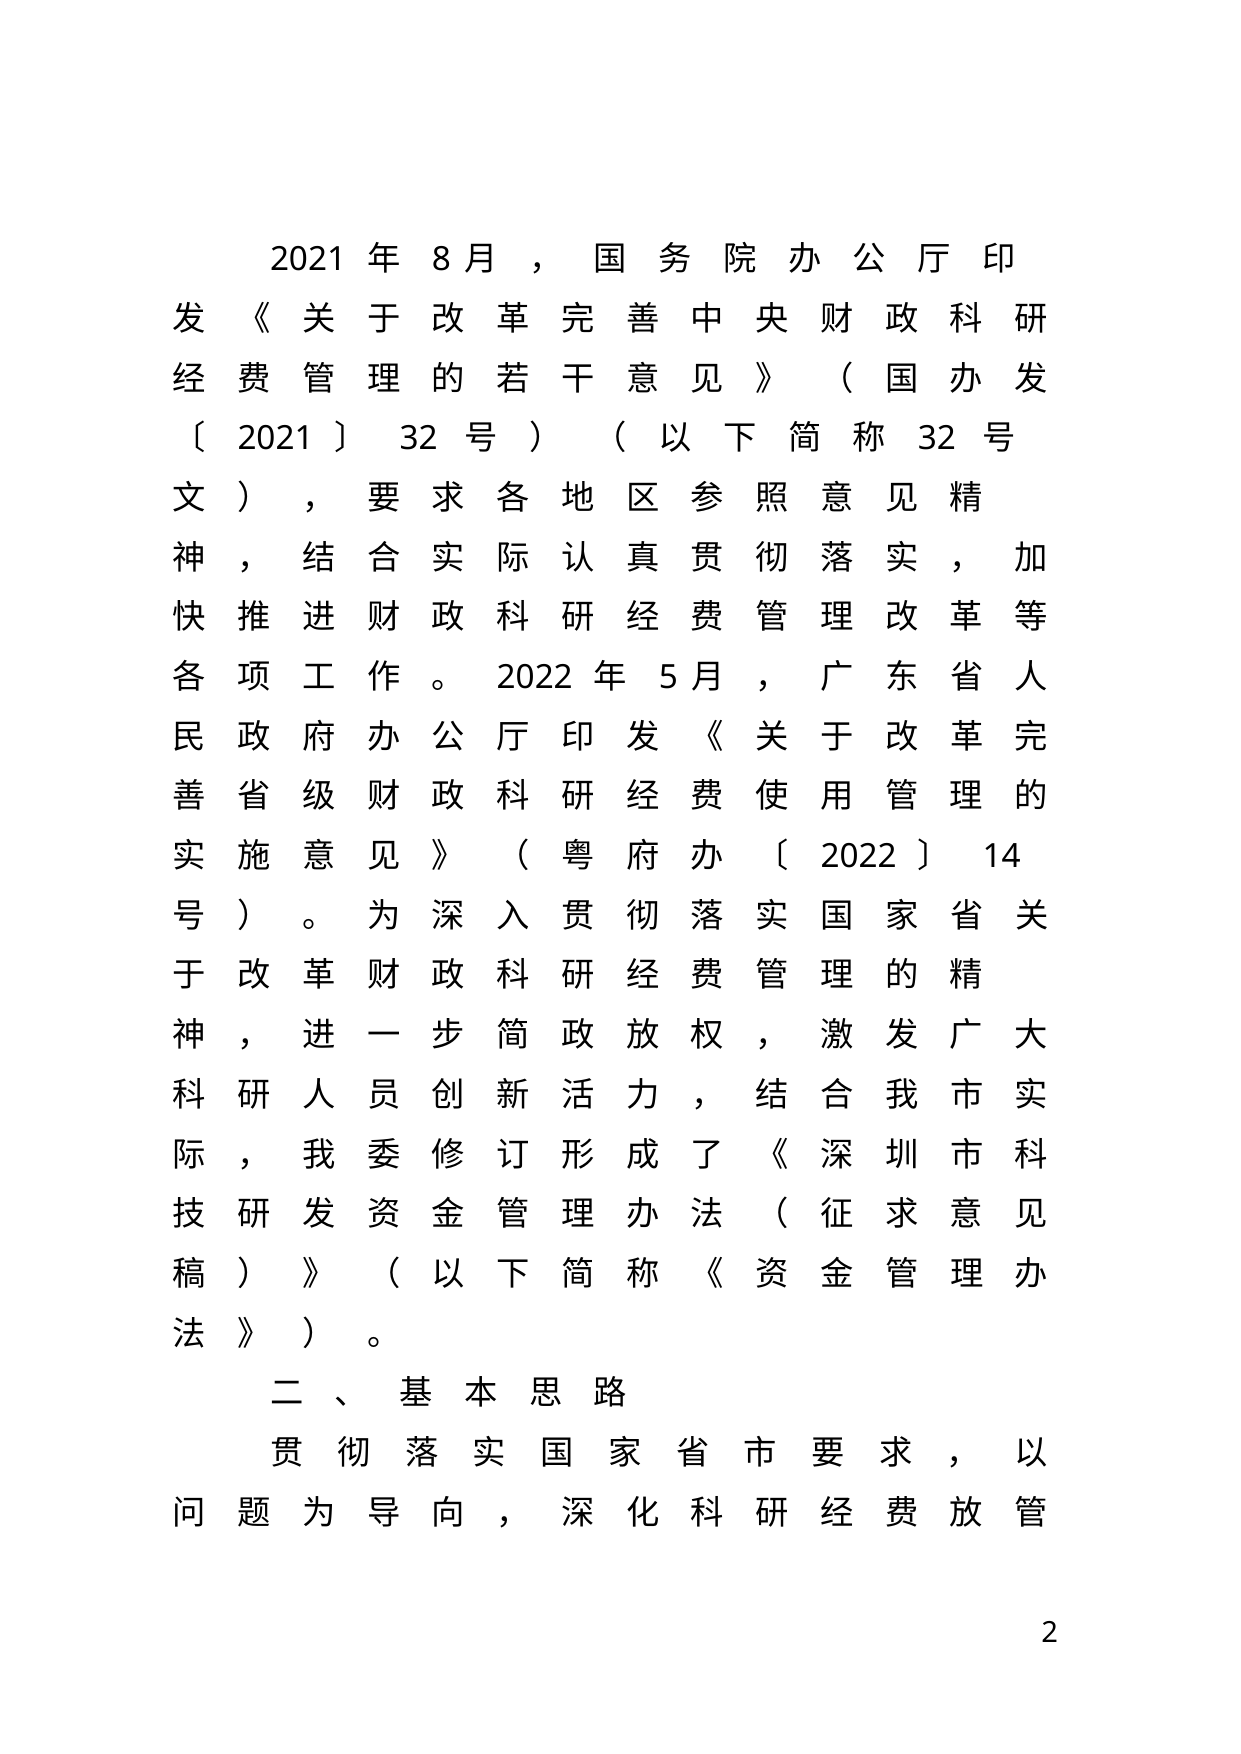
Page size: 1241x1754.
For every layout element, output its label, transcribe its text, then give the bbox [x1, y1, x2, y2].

text 二、基本思路 [172, 1360, 1079, 1420]
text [172, 1420, 1079, 1539]
text 2021年8月，国务院办公厅印发《关于改革完善中央财政科研经费管理的若干意见》（国办发〔2021〕32号）（以下简称32号文），要求各地区参照意见精神，结合实际认真贯彻落实，加快推进财政科研经费管理改革等各项工作。2022年5月，广东省人民政府办公厅印发《关于改革完善省级财政科研经费使用管理的实施意见》（粤府办〔2022〕14号）。为深入贯彻落实国家省关于改革财政科研经费管理的精神，进一步简政放权，激发广大科研人员创新活力，结合我市实际，我委修订形成了《深圳市科技研发资金管理办法（征求意见稿）》（以下简称《资金管理办法》）。 [172, 226, 1079, 1360]
